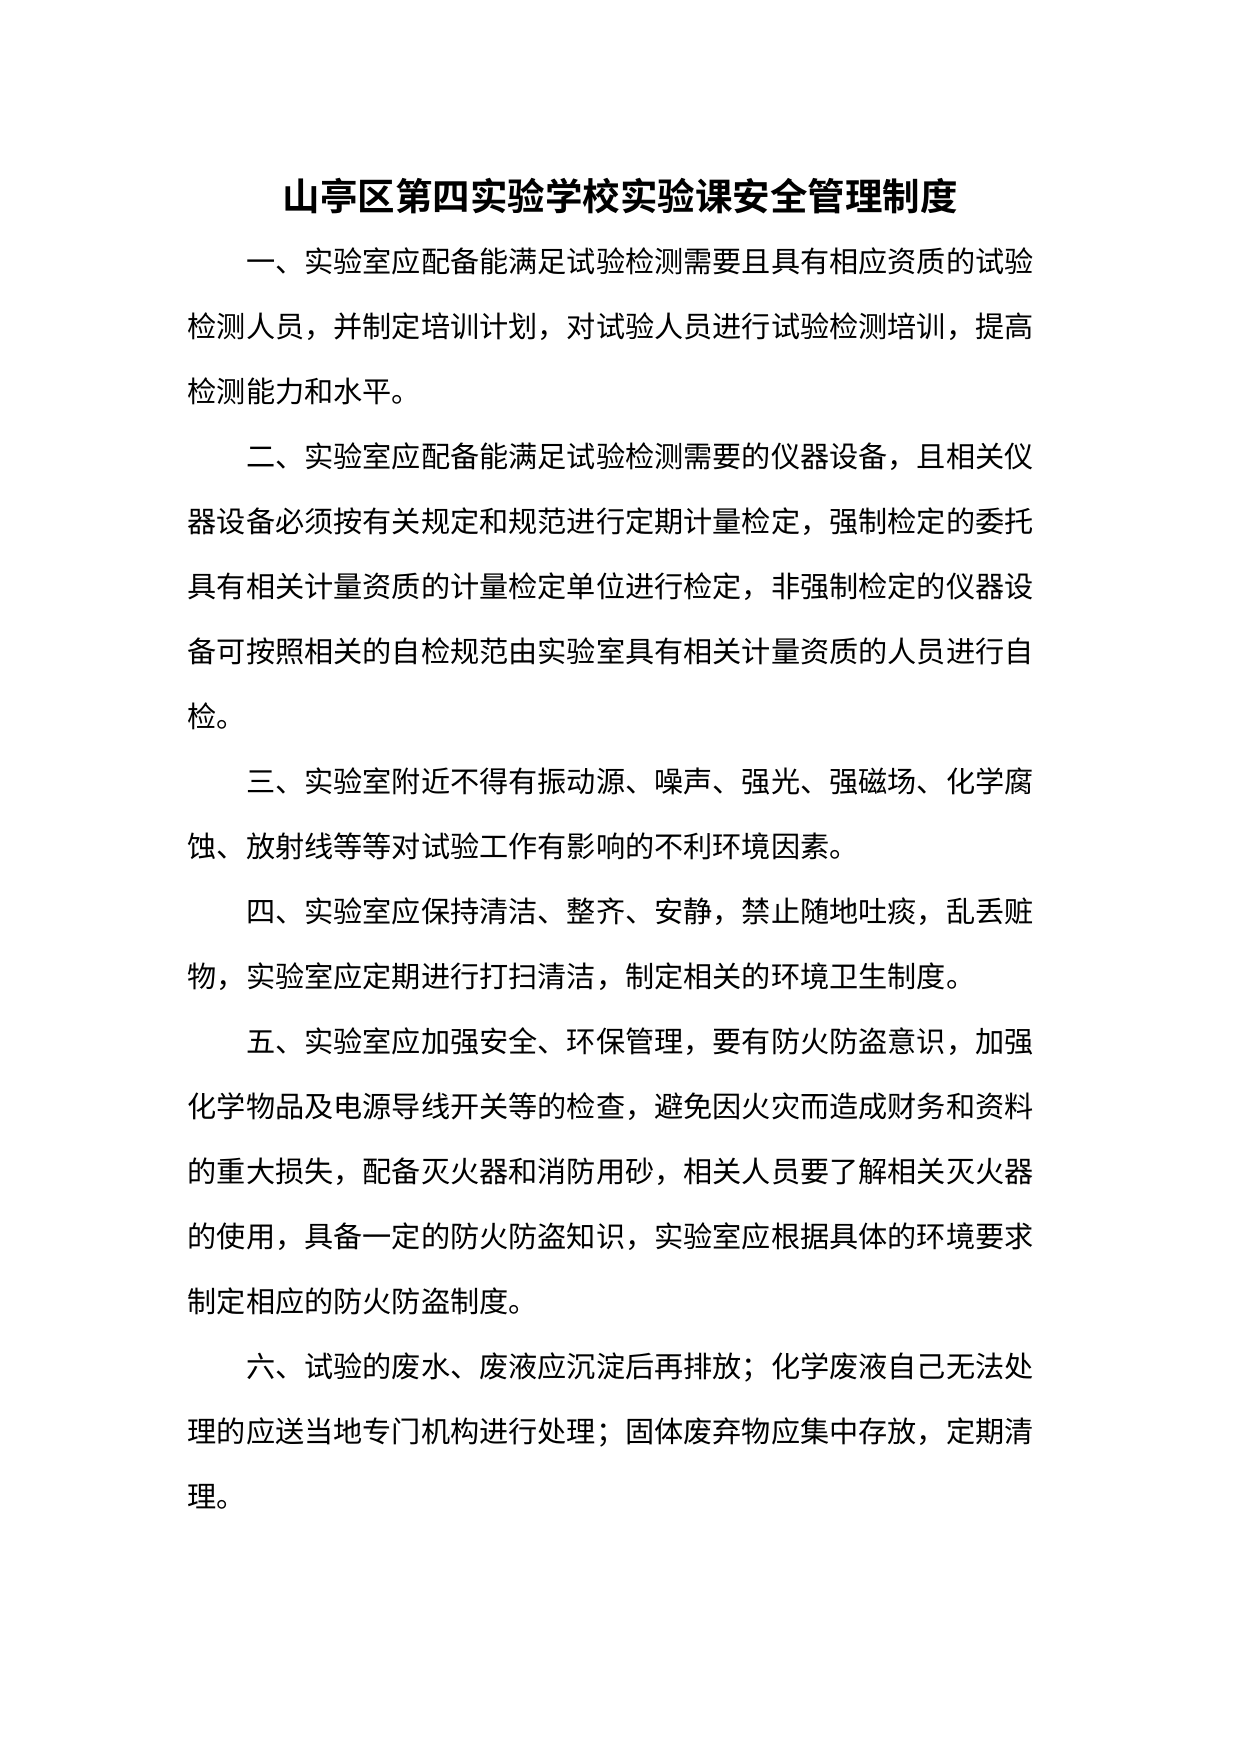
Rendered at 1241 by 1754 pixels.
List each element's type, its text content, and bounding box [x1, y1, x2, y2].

text 山亭区第四实验学校实验课安全管理制度 [187, 162, 1053, 227]
text 三、实验室附近不得有振动源、噪声、强光、强磁场、化学腐蚀、放射线等等对试验工作有影响的不利环境因素。 [187, 747, 1053, 877]
text 五、实验室应加强安全、环保管理，要有防火防盗意识，加强化学物品及电源导线开关等的检查，避免因火灾而造成财务和资料的重大损失，配备灭火器和消防用砂，相关人员要了解相关灭火器的使用，具备一定的防火防盗知识，实验室应根据具体的环境要求制定相应的防火防盗制度。 [187, 1007, 1053, 1332]
text 六、试验的废水、废液应沉淀后再排放；化学废液自己无法处理的应送当地专门机构进行处理；固体废弃物应集中存放，定期清理。 [187, 1332, 1053, 1527]
text 二、实验室应配备能满足试验检测需要的仪器设备，且相关仪器设备必须按有关规定和规范进行定期计量检定，强制检定的委托具有相关计量资质的计量检定单位进行检定，非强制检定的仪器设备可按照相关的自检规范由实验室具有相关计量资质的人员进行自检。 [187, 422, 1053, 747]
text 四、实验室应保持清洁、整齐、安静，禁止随地吐痰，乱丢赃物，实验室应定期进行打扫清洁，制定相关的环境卫生制度。 [187, 877, 1053, 1007]
text 一、实验室应配备能满足试验检测需要且具有相应资质的试验检测人员，并制定培训计划，对试验人员进行试验检测培训，提高检测能力和水平。 [187, 227, 1053, 422]
